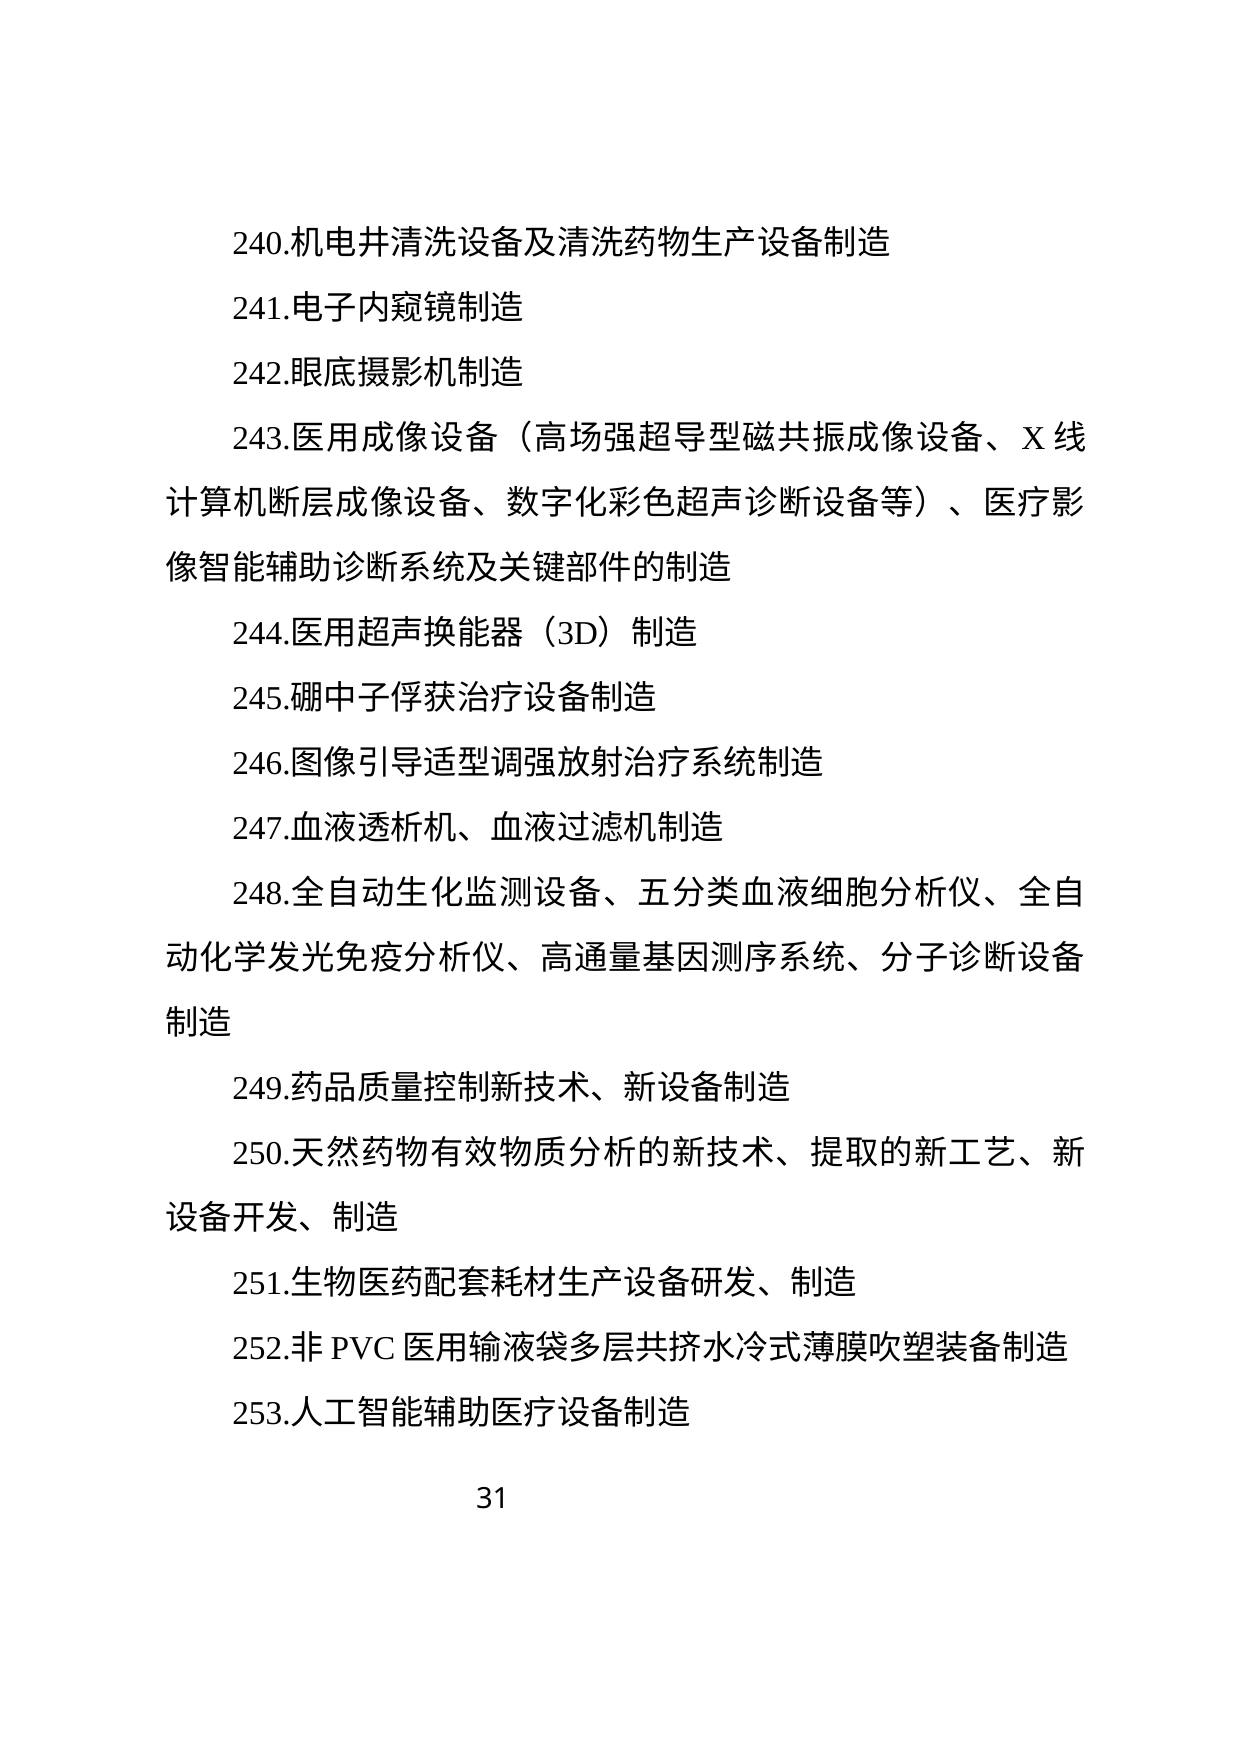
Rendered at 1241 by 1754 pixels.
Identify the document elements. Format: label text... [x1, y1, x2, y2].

text 253.人工智能辅助医疗设备制造 [165, 1377, 1087, 1442]
text 249.药品质量控制新技术、新设备制造 [165, 1052, 1087, 1117]
text 245.硼中子俘获治疗设备制造 [165, 662, 1087, 727]
text 246.图像引导适型调强放射治疗系统制造 [165, 727, 1087, 792]
text 243.医用成像设备（高场强超导型磁共振成像设备、X线计算机断层成像设备、数字化彩色超声诊断设备等）、医疗影像智能辅助诊断系统及关键部件的制造 [165, 402, 1087, 475]
text 242.眼底摄影机制造 [165, 337, 1087, 402]
text 243.医用成像设备（高场强超导型磁共振成像设备、X线计算机断层成像设备、数字化彩色超声诊断设备等）、医疗影像智能辅助诊断系统及关键部件的制造 [165, 524, 1087, 597]
text 248.全自动生化监测设备、五分类血液细胞分析仪、全自动化学发光免疫分析仪、高通量基因测序系统、分子诊断设备制造 [165, 857, 1087, 930]
text 241.电子内窥镜制造 [165, 272, 1087, 337]
text 240.机电井清洗设备及清洗药物生产设备制造 [165, 207, 1087, 272]
text 251.生物医药配套耗材生产设备研发、制造 [165, 1247, 1087, 1312]
text 244.医用超声换能器（3D）制造 [165, 597, 1087, 662]
text 252.非PVC医用输液袋多层共挤水冷式薄膜吹塑装备制造 [165, 1312, 1087, 1377]
text 250.天然药物有效物质分析的新技术、提取的新工艺、新设备开发、制造 [165, 1117, 1087, 1247]
text 247.血液透析机、血液过滤机制造 [165, 792, 1087, 857]
text 248.全自动生化监测设备、五分类血液细胞分析仪、全自动化学发光免疫分析仪、高通量基因测序系统、分子诊断设备制造 [165, 979, 1087, 1052]
